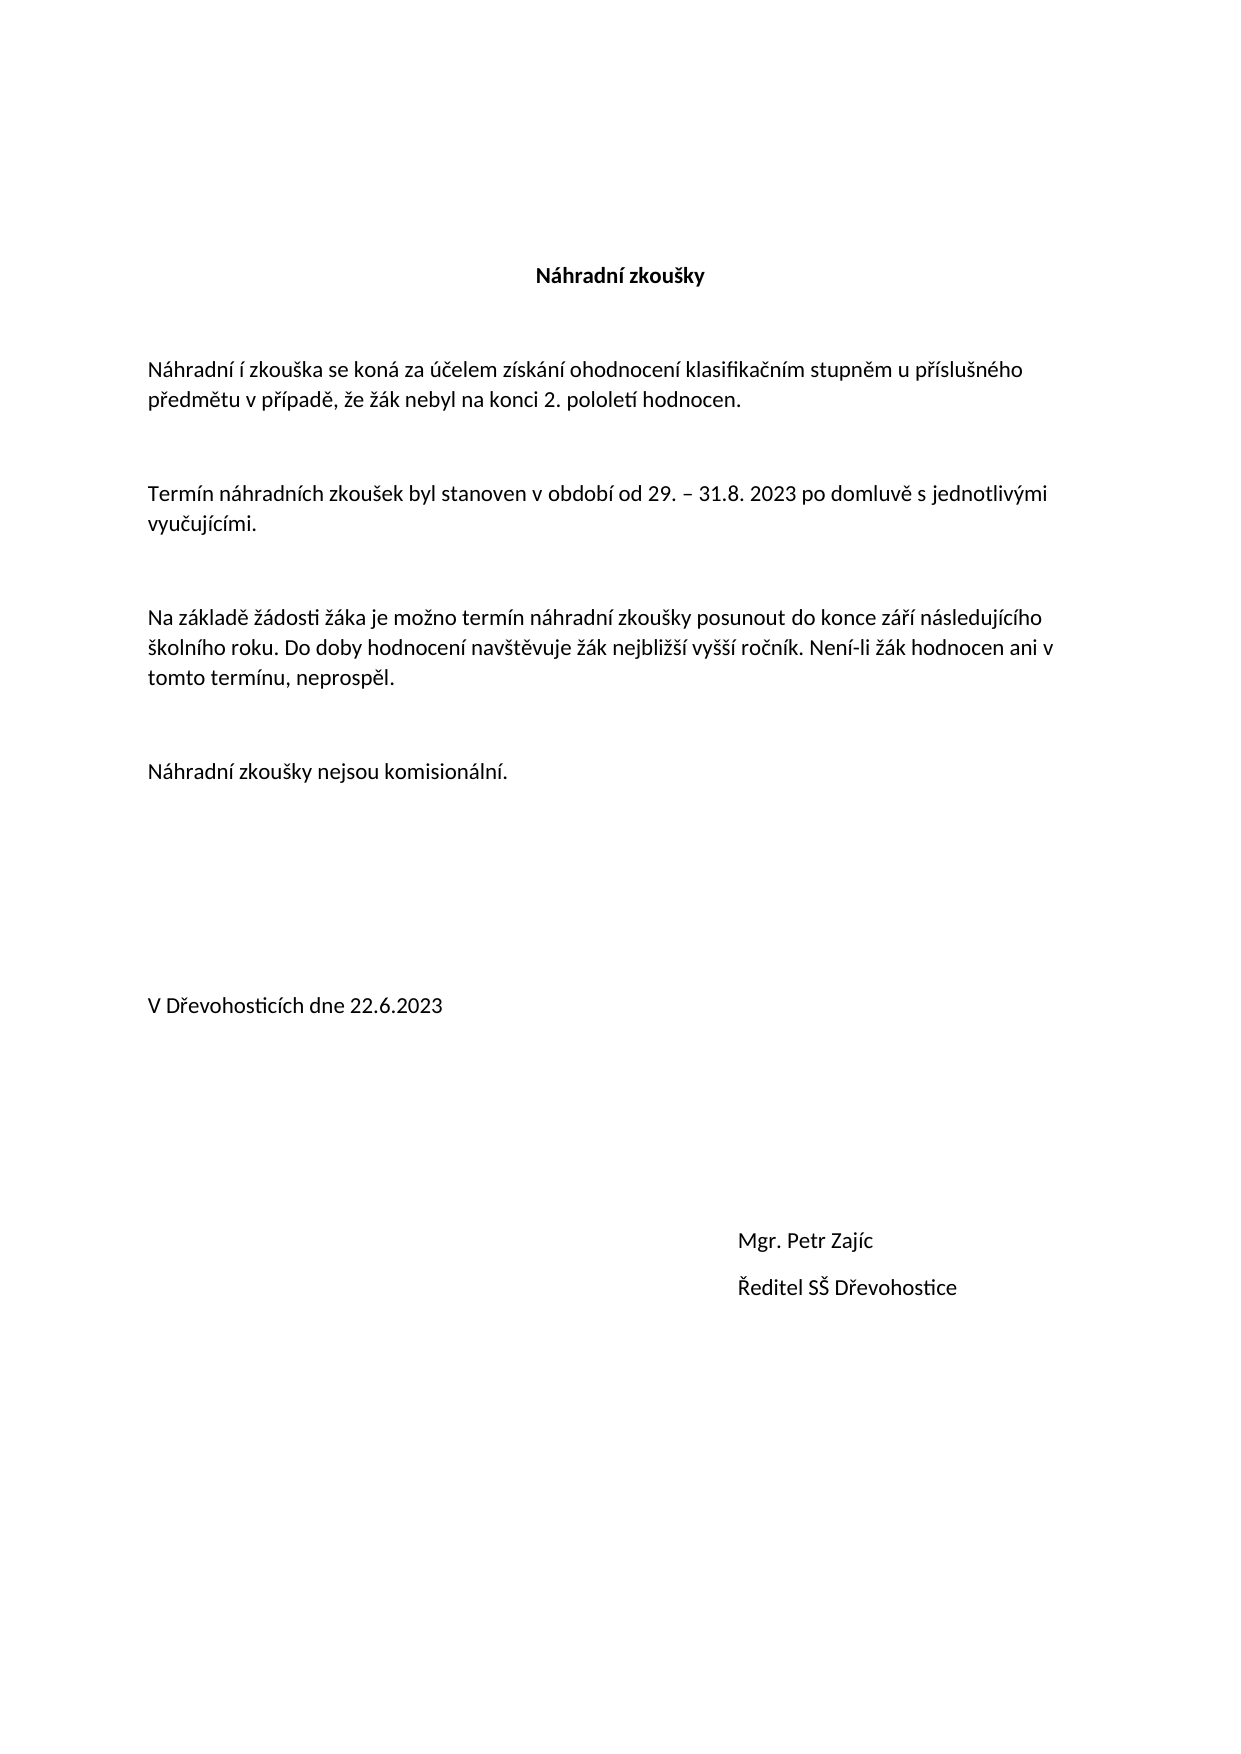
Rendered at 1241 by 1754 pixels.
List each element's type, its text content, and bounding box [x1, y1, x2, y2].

text Náhradní zkoušky nejsou komisionální. [148, 757, 1093, 785]
text Mgr. Petr Zajíc [148, 1226, 1093, 1254]
text Náhradní í zkouška se koná za účelem získání ohodnocení klasifikačním stupněm u příslušného předmětu v případě, že žák nebyl na konci 2. pololetí hodnocen. [148, 355, 1093, 413]
text Ředitel SŠ Dřevohostice [148, 1273, 1093, 1301]
text Náhradní zkoušky [148, 261, 1093, 289]
text Termín náhradních zkoušek byl stanoven v období od 29. – 31.8. 2023 po domluvě s jednotlivými vyučujícími. [148, 479, 1093, 537]
text V Dřevohosticích dne 22.6.2023 [148, 992, 1093, 1019]
text Na základě žádosti žáka je možno termín náhradní zkoušky posunout do konce září následujícího školního roku. Do doby hodnocení navštěvuje žák nejbližší vyšší ročník. Není-li žák hodnocen ani v tomto termínu, neprospěl. [148, 603, 1093, 691]
